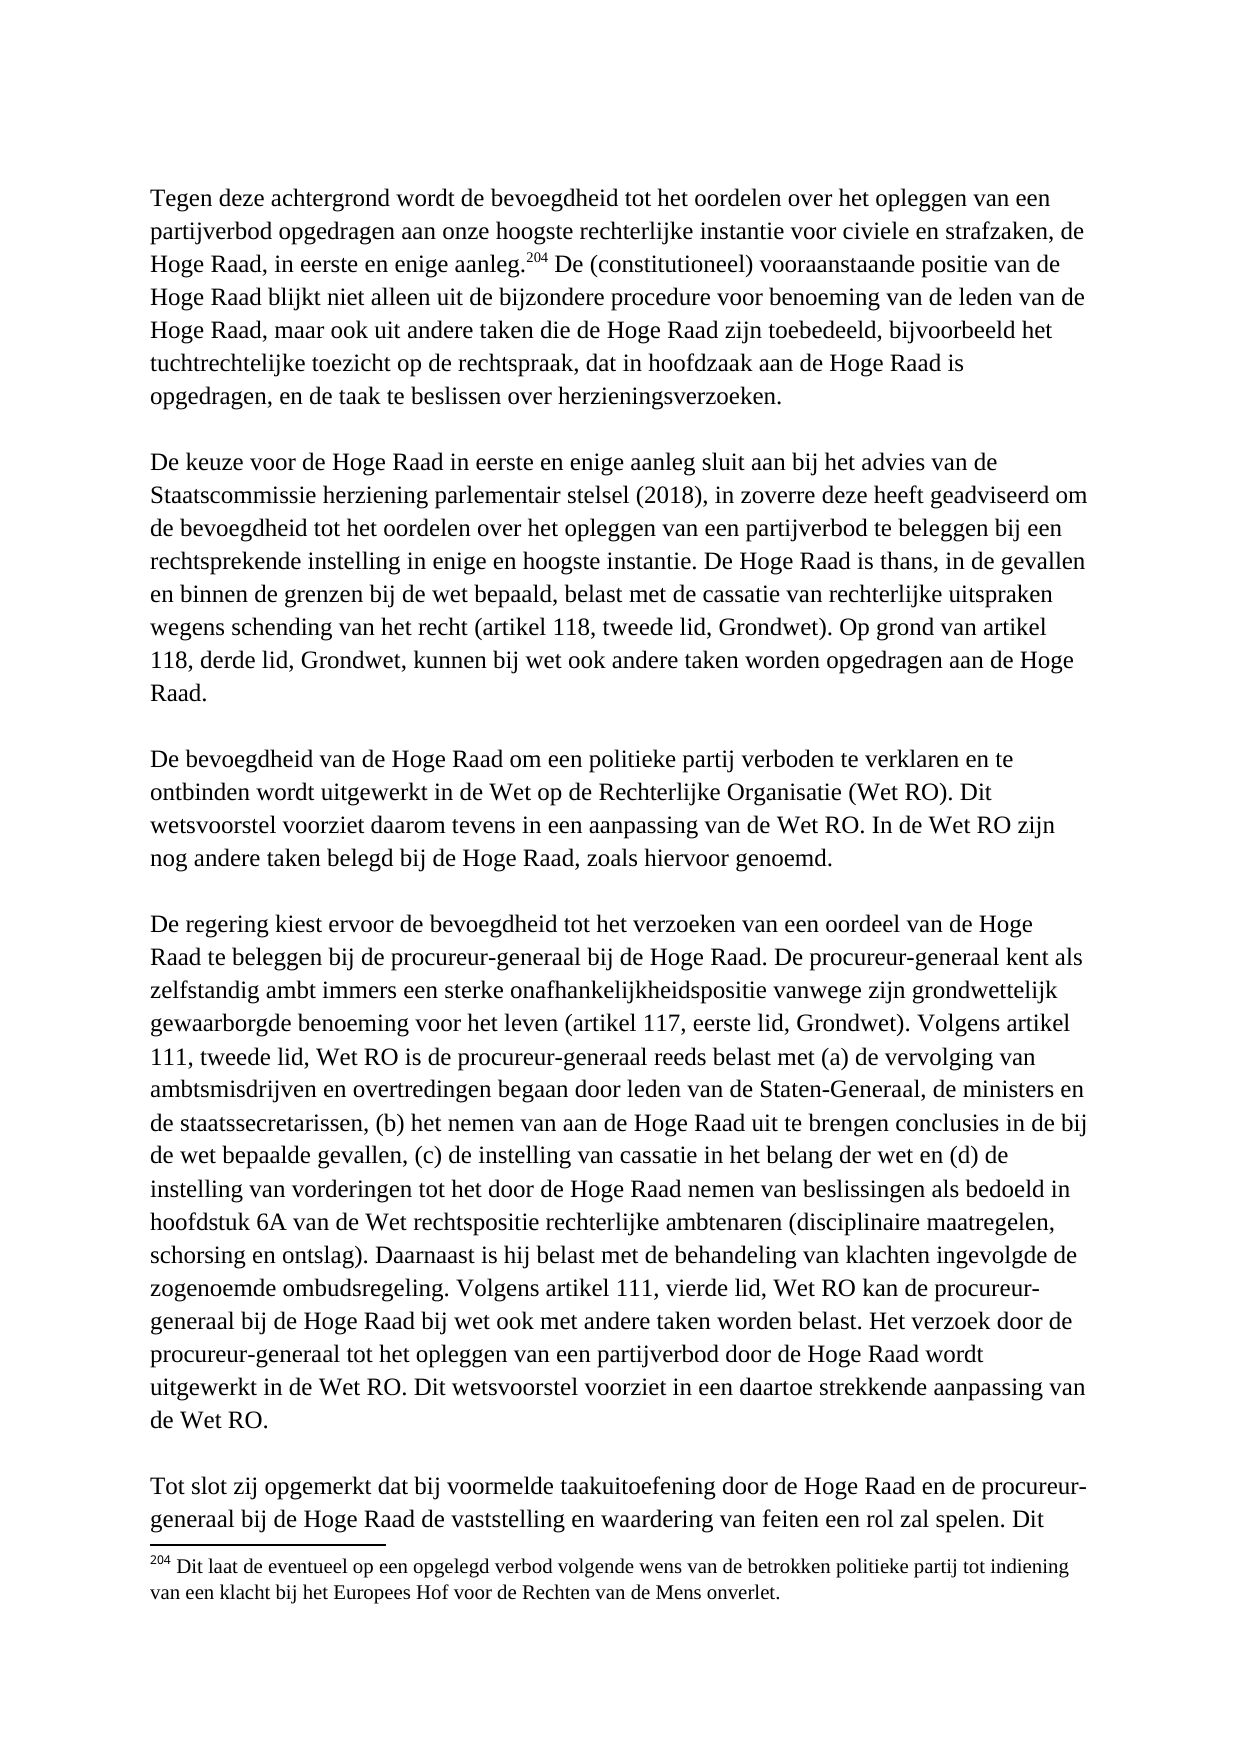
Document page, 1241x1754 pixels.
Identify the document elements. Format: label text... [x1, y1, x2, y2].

text De keuze voor de Hoge Raad in eerste en enige aanleg sluit aan bij het advies van de Staatscommissie herziening parlementair stelsel (2018), in zoverre deze heeft geadviseerd om de bevoegdheid tot het oordelen over het opleggen van een partijverbod te beleggen bij een rechtsprekende instelling in enige en hoogste instantie. De Hoge Raad is thans, in de gevallen en binnen de grenzen bij de wet bepaald, belast met de cassatie van rechterlijke uitspraken wegens schending van het recht (artikel 118, tweede lid, Grondwet). Op grond van artikel 118, derde lid, Grondwet, kunnen bij wet ook andere taken worden opgedragen aan de Hoge Raad. [150, 447, 1090, 707]
text De regering kiest ervoor de bevoegdheid tot het verzoeken van een oordeel van de Hoge Raad te beleggen bij de procureur-generaal bij de Hoge Raad. De procureur-generaal kent als zelfstandig ambt immers een sterke onafhankelijkheidspositie vanwege zijn grondwettelijk gewaarborgde benoeming voor het leven (artikel 117, eerste lid, Grondwet). Volgens artikel 111, tweede lid, Wet RO is de procureur-generaal reeds belast met (a) de vervolging van ambtsmisdrijven en overtredingen begaan door leden van de Staten-Generaal, de ministers en de staatssecretarissen, (b) het nemen van aan de Hoge Raad uit te brengen conclusies in de bij de wet bepaalde gevallen, (c) de instelling van cassatie in het belang der wet en (d) de instelling van vorderingen tot het door de Hoge Raad nemen van beslissingen als bedoeld in hoofdstuk 6A van de Wet rechtspositie rechterlijke ambtenaren (disciplinaire maatregelen, schorsing en ontslag). Daarnaast is hij belast met de behandeling van klachten ingevolgde de zogenoemde ombudsregeling. Volgens artikel 111, vierde lid, Wet RO kan de procureur-generaal bij de Hoge Raad bij wet ook met andere taken worden belast. Het verzoek door de procureur-generaal tot het opleggen van een partijverbod door de Hoge Raad wordt uitgewerkt in de Wet RO. Dit wetsvoorstel voorziet in een daartoe strekkende aanpassing van de Wet RO. [150, 909, 1090, 1433]
text De bevoegdheid van de Hoge Raad om een politieke partij verboden te verklaren en te ontbinden wordt uitgewerkt in de Wet op de Rechterlijke Organisatie (Wet RO). Dit wetsvoorstel voorziet daarom tevens in een aanpassing van de Wet RO. In de Wet RO zijn nog andere taken belegd bij de Hoge Raad, zoals hiervoor genoemd. [150, 744, 1090, 872]
text Tegen deze achtergrond wordt de bevoegdheid tot het oordelen over het opleggen van een partijverbod opgedragen aan onze hoogste rechterlijke instantie voor civiele en strafzaken, de Hoge Raad, in eerste en enige aanleg. De (constitutioneel) vooraanstaande positie van de Hoge Raad blijkt niet alleen uit de bijzondere procedure voor benoeming van de leden van de Hoge Raad, maar ook uit andere taken die de Hoge Raad zijn toebedeeld, bijvoorbeeld het tuchtrechtelijke toezicht op de rechtspraak, dat in hoofdzaak aan de Hoge Raad is opgedragen, en de taak te beslissen over herzieningsverzoeken. [150, 183, 1090, 410]
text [150, 1471, 1090, 1533]
